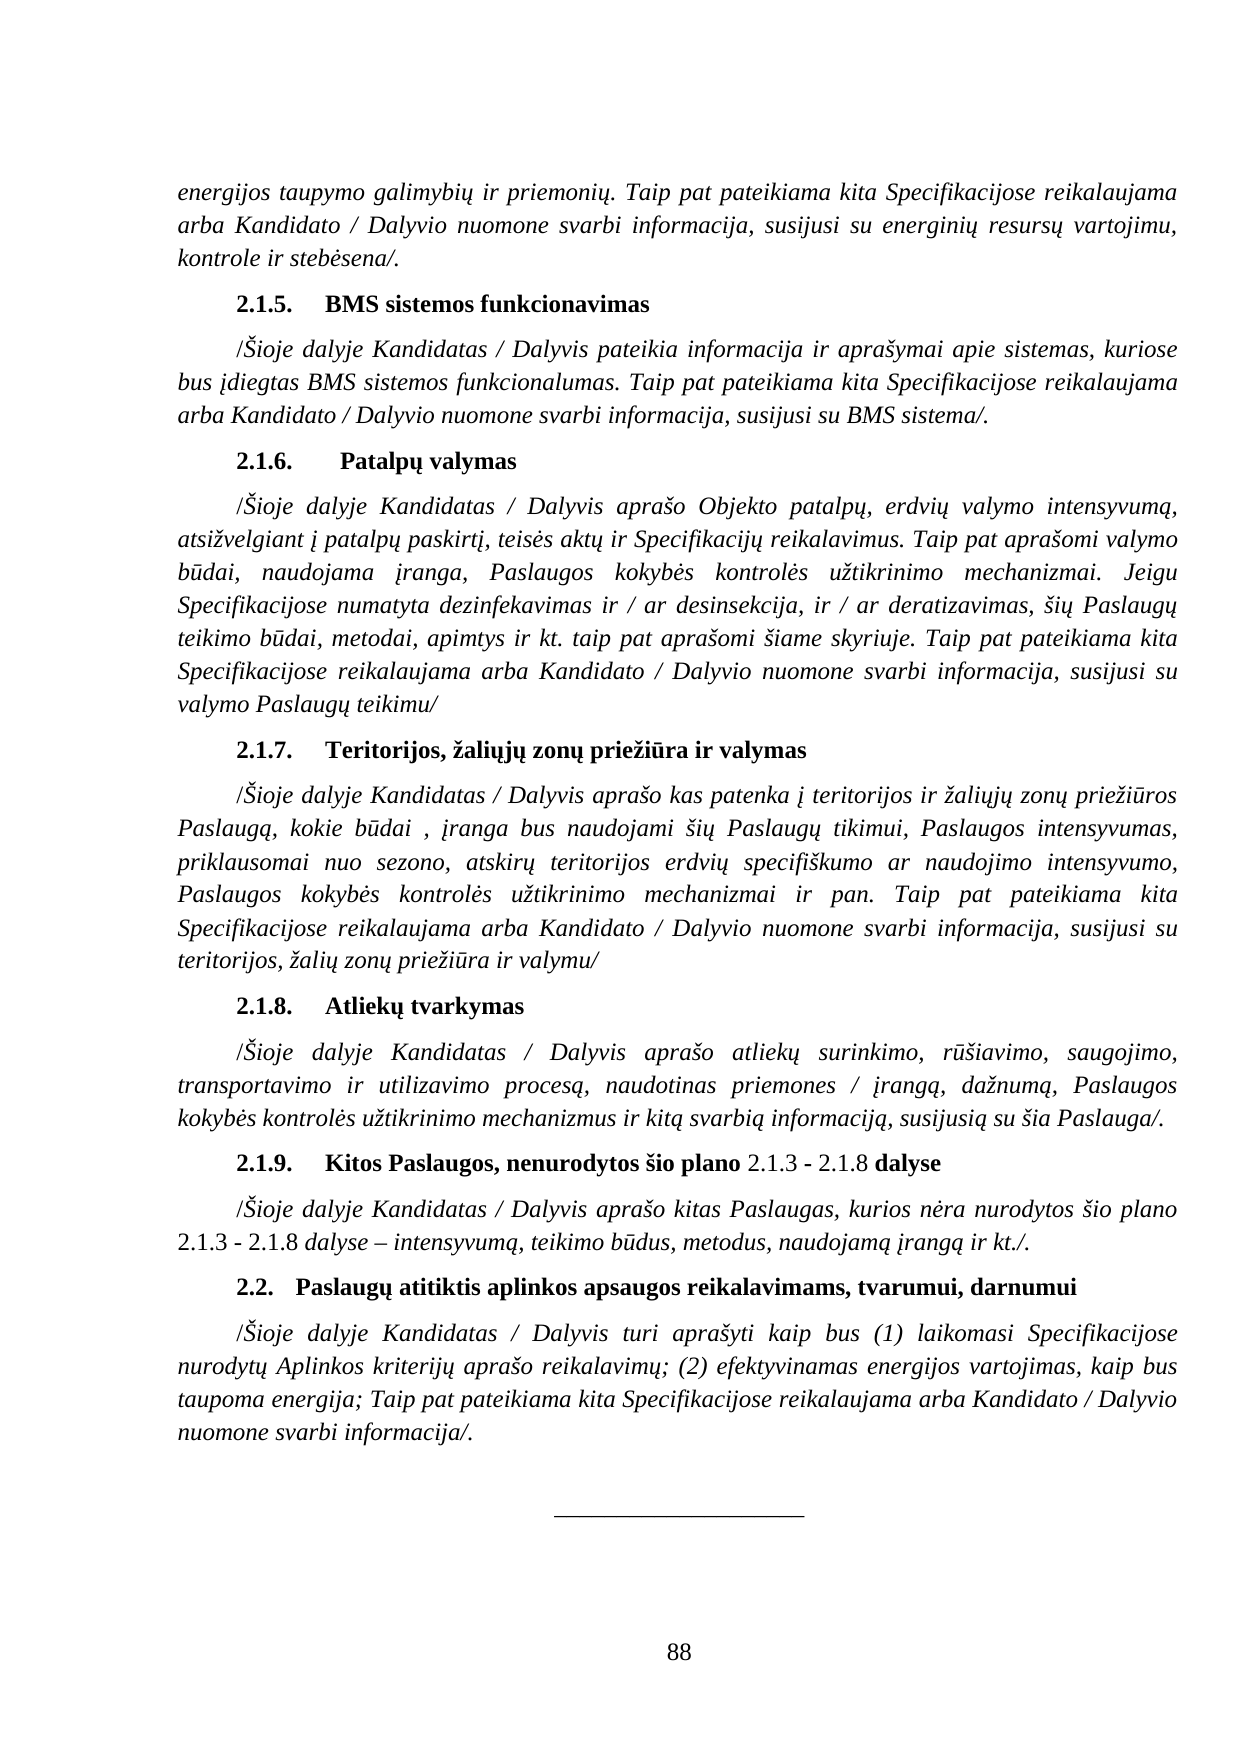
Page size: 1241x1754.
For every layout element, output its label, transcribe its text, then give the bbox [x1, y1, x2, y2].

text /Šioje dalyje Kandidatas / Dalyvis aprašo kitas Paslaugas, kurios nėra nurodytos šio plano 2.1.3 - 2.1.8 dalyse – intensyvumą, teikimo būdus, metodus, naudojamą įrangą ir kt./. [177, 1194, 1181, 1256]
list Kitos Paslaugos, nenurodytos šio plano 2.1.3 - 2.1.8 dalyse [177, 1148, 1181, 1177]
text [177, 177, 1181, 272]
list Teritorijos, žaliųjų zonų priežiūra ir valymas [177, 735, 1181, 764]
list Paslaugų atitiktis aplinkos apsaugos reikalavimams, tvarumui, darnumui [177, 1272, 1181, 1301]
text /Šioje dalyje Kandidatas / Dalyvis pateikia informacija ir aprašymai apie sistemas, kuriose bus įdiegtas BMS sistemos funkcionalumas. Taip pat pateikiama kita Specifikacijose reikalaujama arba Kandidato / Dalyvio nuomone svarbi informacija, susijusi su BMS sistema/. [177, 334, 1181, 429]
list BMS sistemos funkcionavimas [177, 289, 1181, 317]
text ____________________ [177, 1491, 1181, 1520]
text /Šioje dalyje Kandidatas / Dalyvis aprašo atliekų surinkimo, rūšiavimo, saugojimo, transportavimo ir utilizavimo procesą, naudotinas priemones / įrangą, dažnumą, Paslaugos kokybės kontrolės užtikrinimo mechanizmus ir kitą svarbią informaciją, susijusią su šia Paslauga/. [177, 1037, 1181, 1131]
text /Šioje dalyje Kandidatas / Dalyvis aprašo Objekto patalpų, erdvių valymo intensyvumą, atsižvelgiant į patalpų paskirtį, teisės aktų ir Specifikacijų reikalavimus. Taip pat aprašomi valymo būdai, naudojama įranga, Paslaugos kokybės kontrolės užtikrinimo mechanizmai. Jeigu Specifikacijose numatyta dezinfekavimas ir / ar desinsekcija, ir / ar deratizavimas, šių Paslaugų teikimo būdai, metodai, apimtys ir kt. taip pat aprašomi šiame skyriuje. Taip pat pateikiama kita Specifikacijose reikalaujama arba Kandidato / Dalyvio nuomone svarbi informacija, susijusi su valymo Paslaugų teikimu/ [177, 491, 1181, 718]
text /Šioje dalyje Kandidatas / Dalyvis aprašo kas patenka į teritorijos ir žaliųjų zonų priežiūros Paslaugą, kokie būdai , įranga bus naudojami šių Paslaugų tikimui, Paslaugos intensyvumas, priklausomai nuo sezono, atskirų teritorijos erdvių specifiškumo ar naudojimo intensyvumo, Paslaugos kokybės kontrolės užtikrinimo mechanizmai ir pan. Taip pat pateikiama kita Specifikacijose reikalaujama arba Kandidato / Dalyvio nuomone svarbi informacija, susijusi su teritorijos, žalių zonų priežiūra ir valymu/ [177, 781, 1181, 974]
list Patalpų valymas [177, 446, 1181, 474]
text /Šioje dalyje Kandidatas / Dalyvis turi aprašyti kaip bus (1) laikomasi Specifikacijose nurodytų Aplinkos kriterijų aprašo reikalavimų; (2) efektyvinamas energijos vartojimas, kaip bus taupoma energija; Taip pat pateikiama kita Specifikacijose reikalaujama arba Kandidato / Dalyvio nuomone svarbi informacija/. [177, 1318, 1181, 1446]
list Atliekų tvarkymas [177, 991, 1181, 1020]
